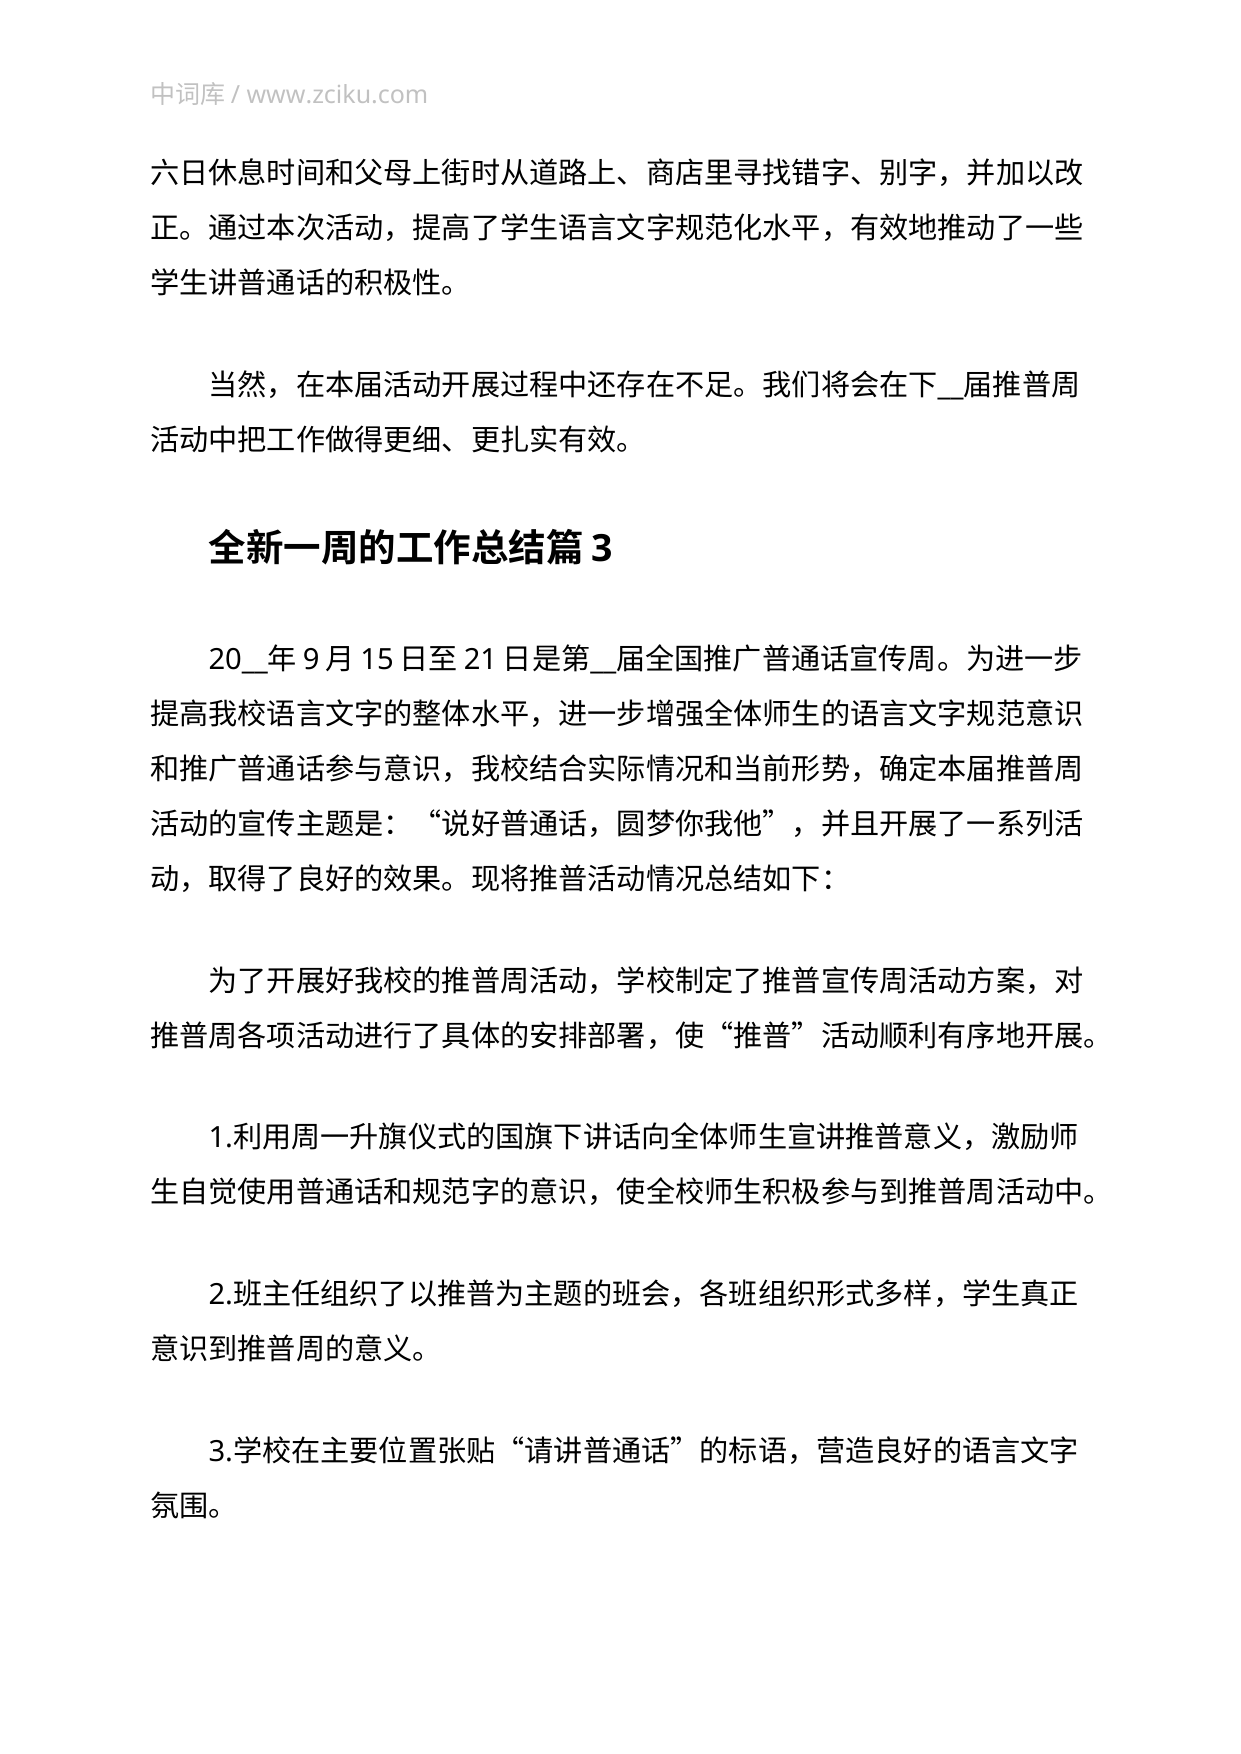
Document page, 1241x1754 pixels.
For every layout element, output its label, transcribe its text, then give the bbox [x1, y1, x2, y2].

text 20__年9月15日至21日是第__届全国推广普通话宣传周。为进一步提高我校语言文字的整体水平，进一步增强全体师生的语言文字规范意识和推广普通话参与意识，我校结合实际情况和当前形势，确定本届推普周活动的宣传主题是：“说好普通话，圆梦你我他”，并且开展了一系列活动，取得了良好的效果。现将推普活动情况总结如下： [150, 636, 1090, 898]
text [150, 150, 1090, 302]
text 3.学校在主要位置张贴“请讲普通话”的标语，营造良好的语言文字氛围。 [150, 1428, 1090, 1525]
text 全新一周的工作总结篇3 [150, 518, 1090, 573]
text 为了开展好我校的推普周活动，学校制定了推普宣传周活动方案，对推普周各项活动进行了具体的安排部署，使“推普”活动顺利有序地开展。 [150, 957, 1090, 1054]
text 1.利用周一升旗仪式的国旗下讲话向全体师生宣讲推普意义，激励师生自觉使用普通话和规范字的意识，使全校师生积极参与到推普周活动中。 [150, 1114, 1090, 1211]
text 当然，在本届活动开展过程中还存在不足。我们将会在下__届推普周活动中把工作做得更细、更扎实有效。 [150, 362, 1090, 459]
text 2.班主任组织了以推普为主题的班会，各班组织形式多样，学生真正意识到推普周的意义。 [150, 1271, 1090, 1368]
